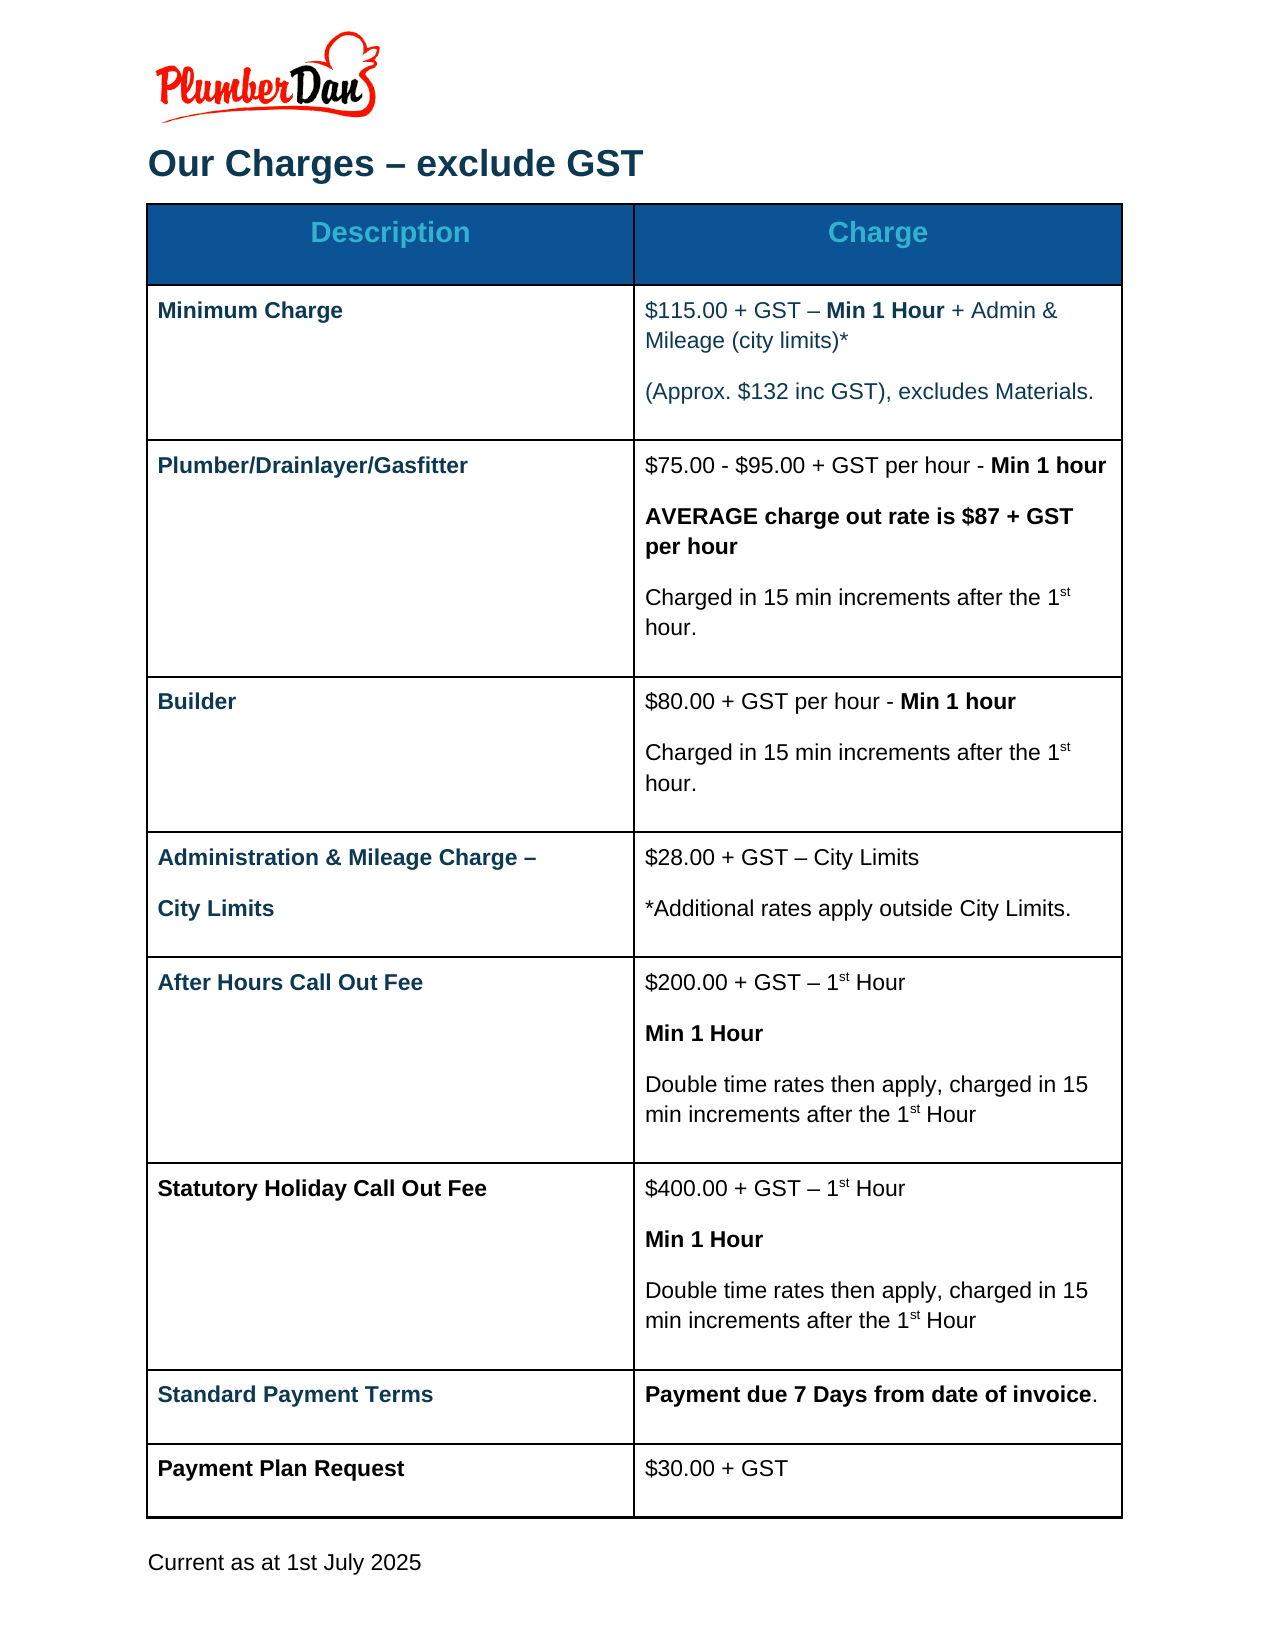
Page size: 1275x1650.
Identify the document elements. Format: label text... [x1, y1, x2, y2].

table_cell Builder [148, 678, 633, 831]
table_cell Payment Plan Request [148, 1445, 633, 1516]
table_cell Plumber/Drainlayer/Gasfitter [148, 441, 633, 676]
table_cell $28.00 + GST – City Limits *Additional rates apply outside City Limits. [635, 833, 1121, 956]
table_cell $115.00 + GST – Min 1 Hour + Admin & Mileage (city limits)* (Approx. $132 inc GST), excludes Materials. [635, 286, 1121, 439]
table_cell $200.00 + GST – 1st Hour Min 1 Hour Double time rates then apply, charged in 15 min increments after the 1st Hour [635, 958, 1121, 1162]
table_cell $80.00 + GST per hour - Min 1 hour Charged in 15 min increments after the 1st hour. [635, 678, 1121, 831]
table_cell Minimum Charge [148, 286, 633, 439]
table_cell After Hours Call Out Fee [148, 958, 633, 1162]
table_cell Standard Payment Terms [148, 1371, 633, 1442]
text Our Charges – exclude GST [148, 141, 1127, 184]
table_cell $75.00 - $95.00 + GST per hour - Min 1 hour AVERAGE charge out rate is $87 + GST per hour Charged in 15 min increments after the 1st hour. [635, 441, 1121, 676]
picture [147, 26, 388, 129]
table_cell $30.00 + GST [635, 1445, 1121, 1516]
table_cell $400.00 + GST – 1st Hour Min 1 Hour Double time rates then apply, charged in 15 min increments after the 1st Hour [635, 1164, 1121, 1368]
table_header Description [148, 205, 633, 284]
table_cell Statutory Holiday Call Out Fee [148, 1164, 633, 1368]
table_cell Administration & Mileage Charge – City Limits [148, 833, 633, 956]
table_cell Payment due 7 Days from date of invoice. [635, 1371, 1121, 1442]
table_header Charge [635, 205, 1121, 284]
